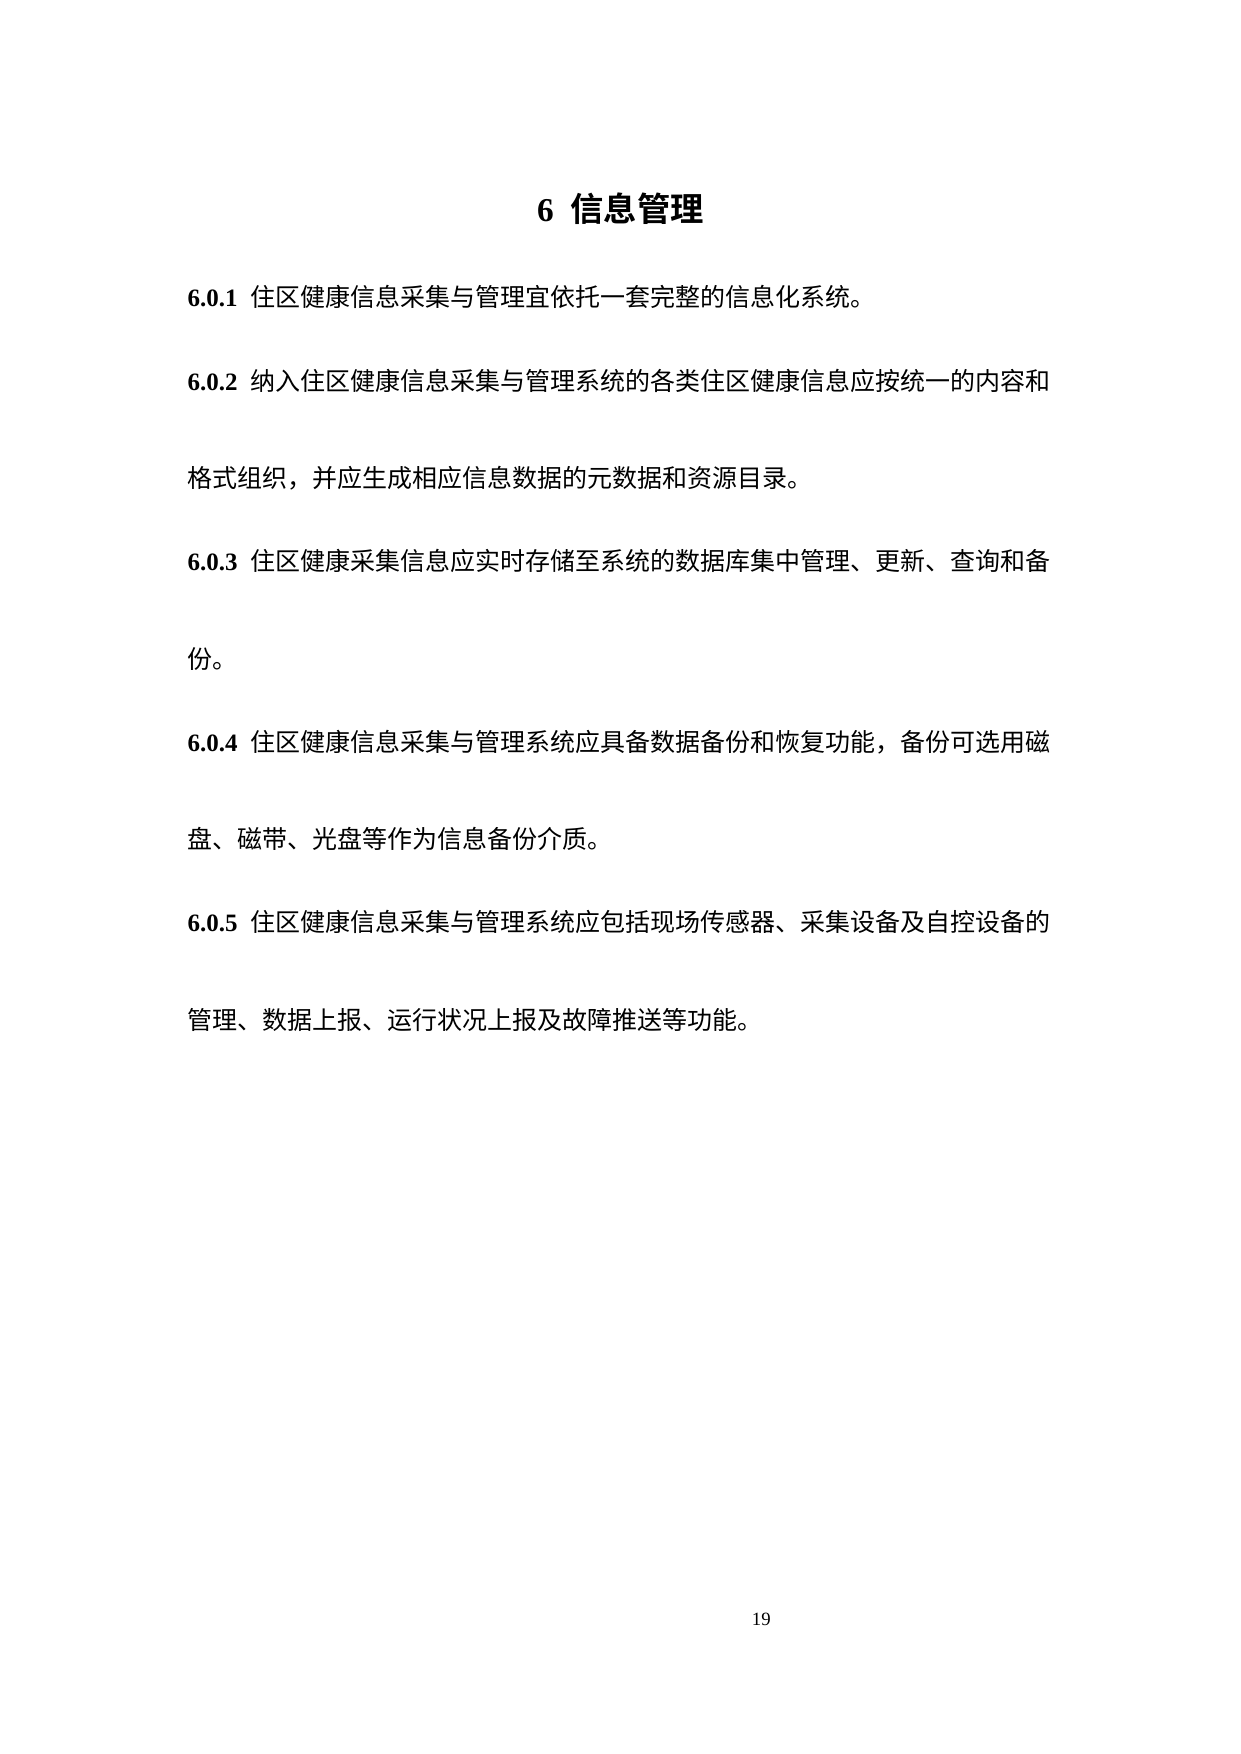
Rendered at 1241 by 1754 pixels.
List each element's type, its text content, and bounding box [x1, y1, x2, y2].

text 6.0.3 住区健康采集信息应实时存储至系统的数据库集中管理、更新、查询和备份。 [187, 527, 1053, 690]
text 6.0.2 纳入住区健康信息采集与管理系统的各类住区健康信息应按统一的内容和格式组织，并应生成相应信息数据的元数据和资源目录。 [187, 347, 1053, 509]
text 6 信息管理 [187, 174, 1053, 239]
text 6.0.5 住区健康信息采集与管理系统应包括现场传感器、采集设备及自控设备的管理、数据上报、运行状况上报及故障推送等功能。 [187, 888, 1053, 1051]
text 6.0.4 住区健康信息采集与管理系统应具备数据备份和恢复功能，备份可选用磁盘、磁带、光盘等作为信息备份介质。 [187, 708, 1053, 870]
text 6.0.1 住区健康信息采集与管理宜依托一套完整的信息化系统。 [187, 263, 1053, 328]
